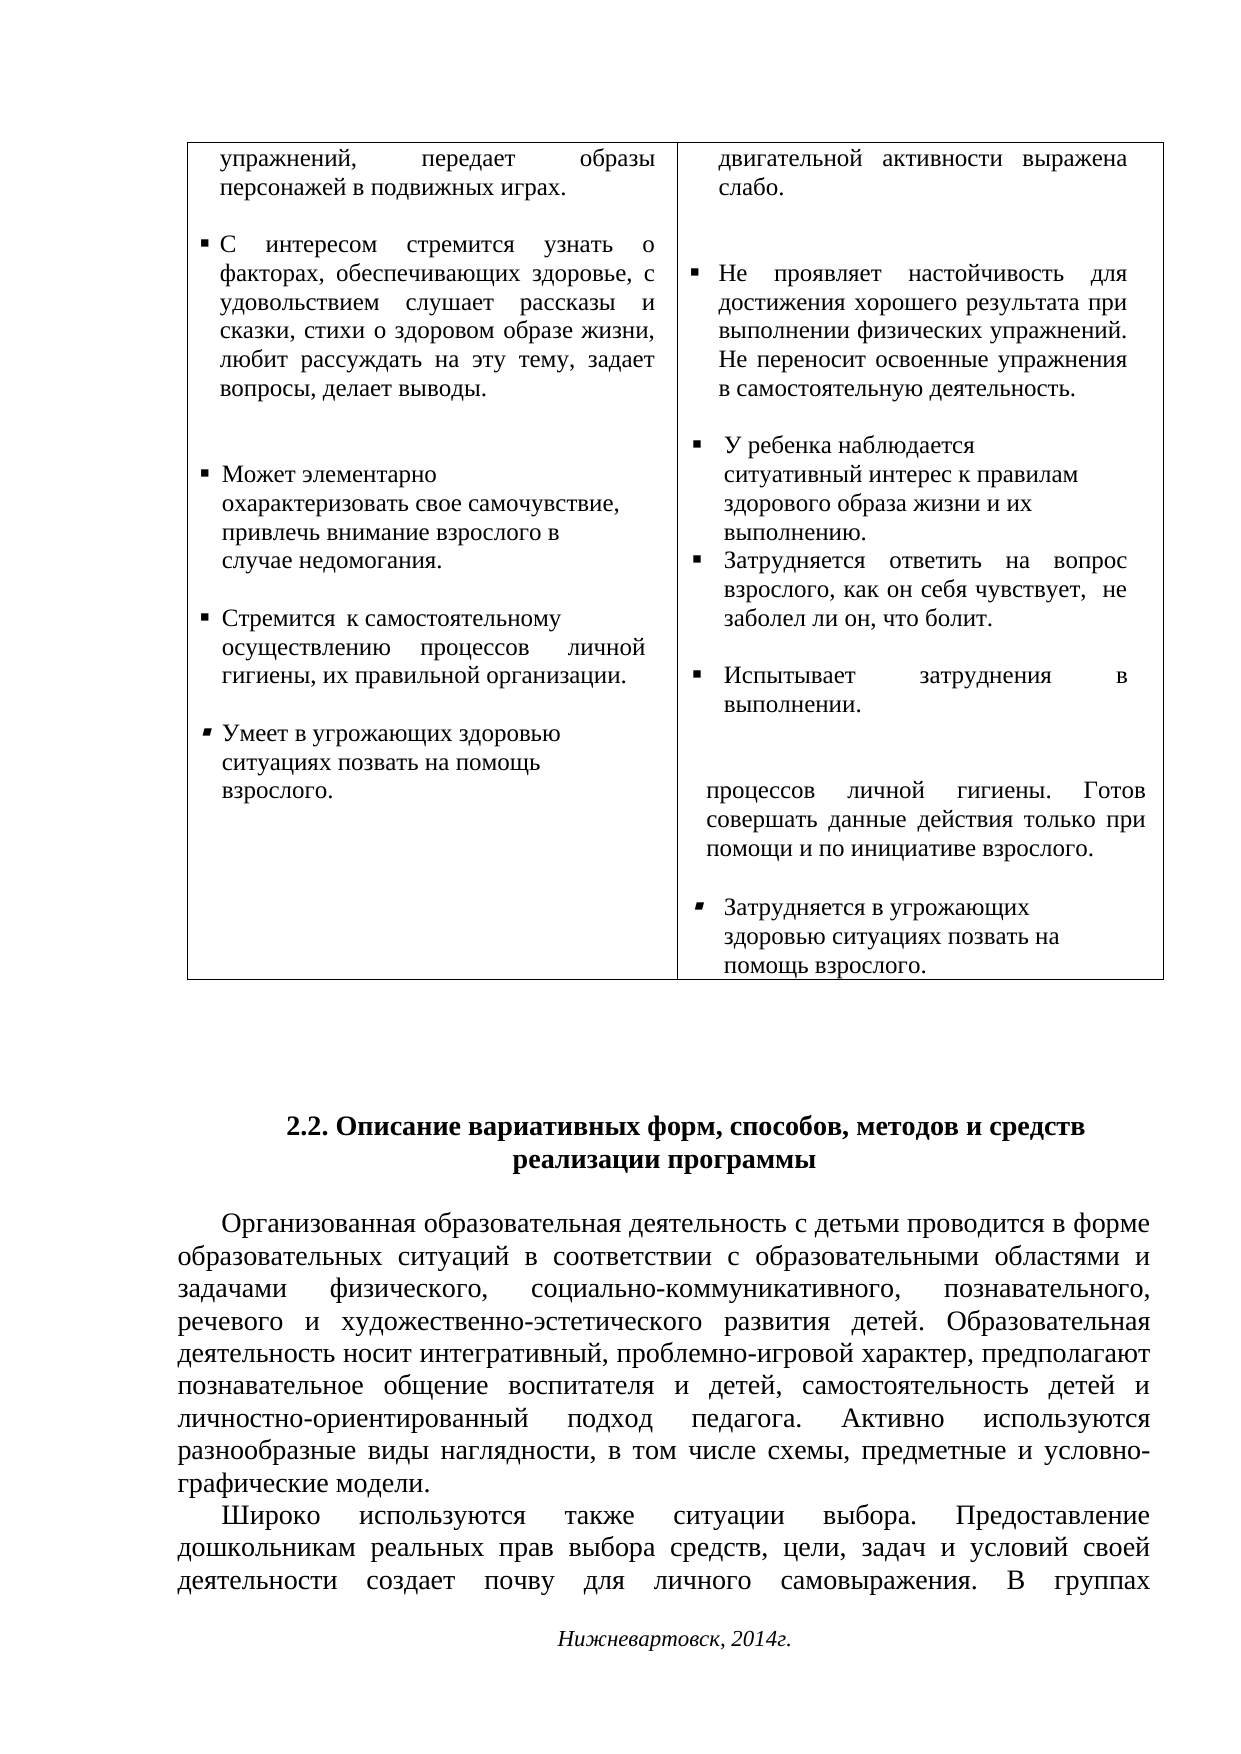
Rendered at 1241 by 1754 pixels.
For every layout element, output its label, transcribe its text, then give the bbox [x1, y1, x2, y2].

text 2.2. Описание вариативных форм, способов, методов и средств реализации программы [177, 1109, 1151, 1174]
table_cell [188, 143, 677, 979]
text Организованная образовательная деятельность с детьми проводится в форме образовательных ситуаций в соответствии с образовательными областями и задачами физического, социально-коммуникативного, познавательного, речевого и художественно-эстетического развития детей. Образовательная деятельность носит интегративный, проблемно-игровой характер, предполагают познавательное общение воспитателя и детей, самостоятельность детей и личностно-ориентированный подход педагога. Активно используются разнообразные виды наглядности, в том числе схемы, предметные и условно-графические модели. [177, 1206, 1151, 1498]
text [177, 1498, 1151, 1595]
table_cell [678, 143, 1163, 979]
